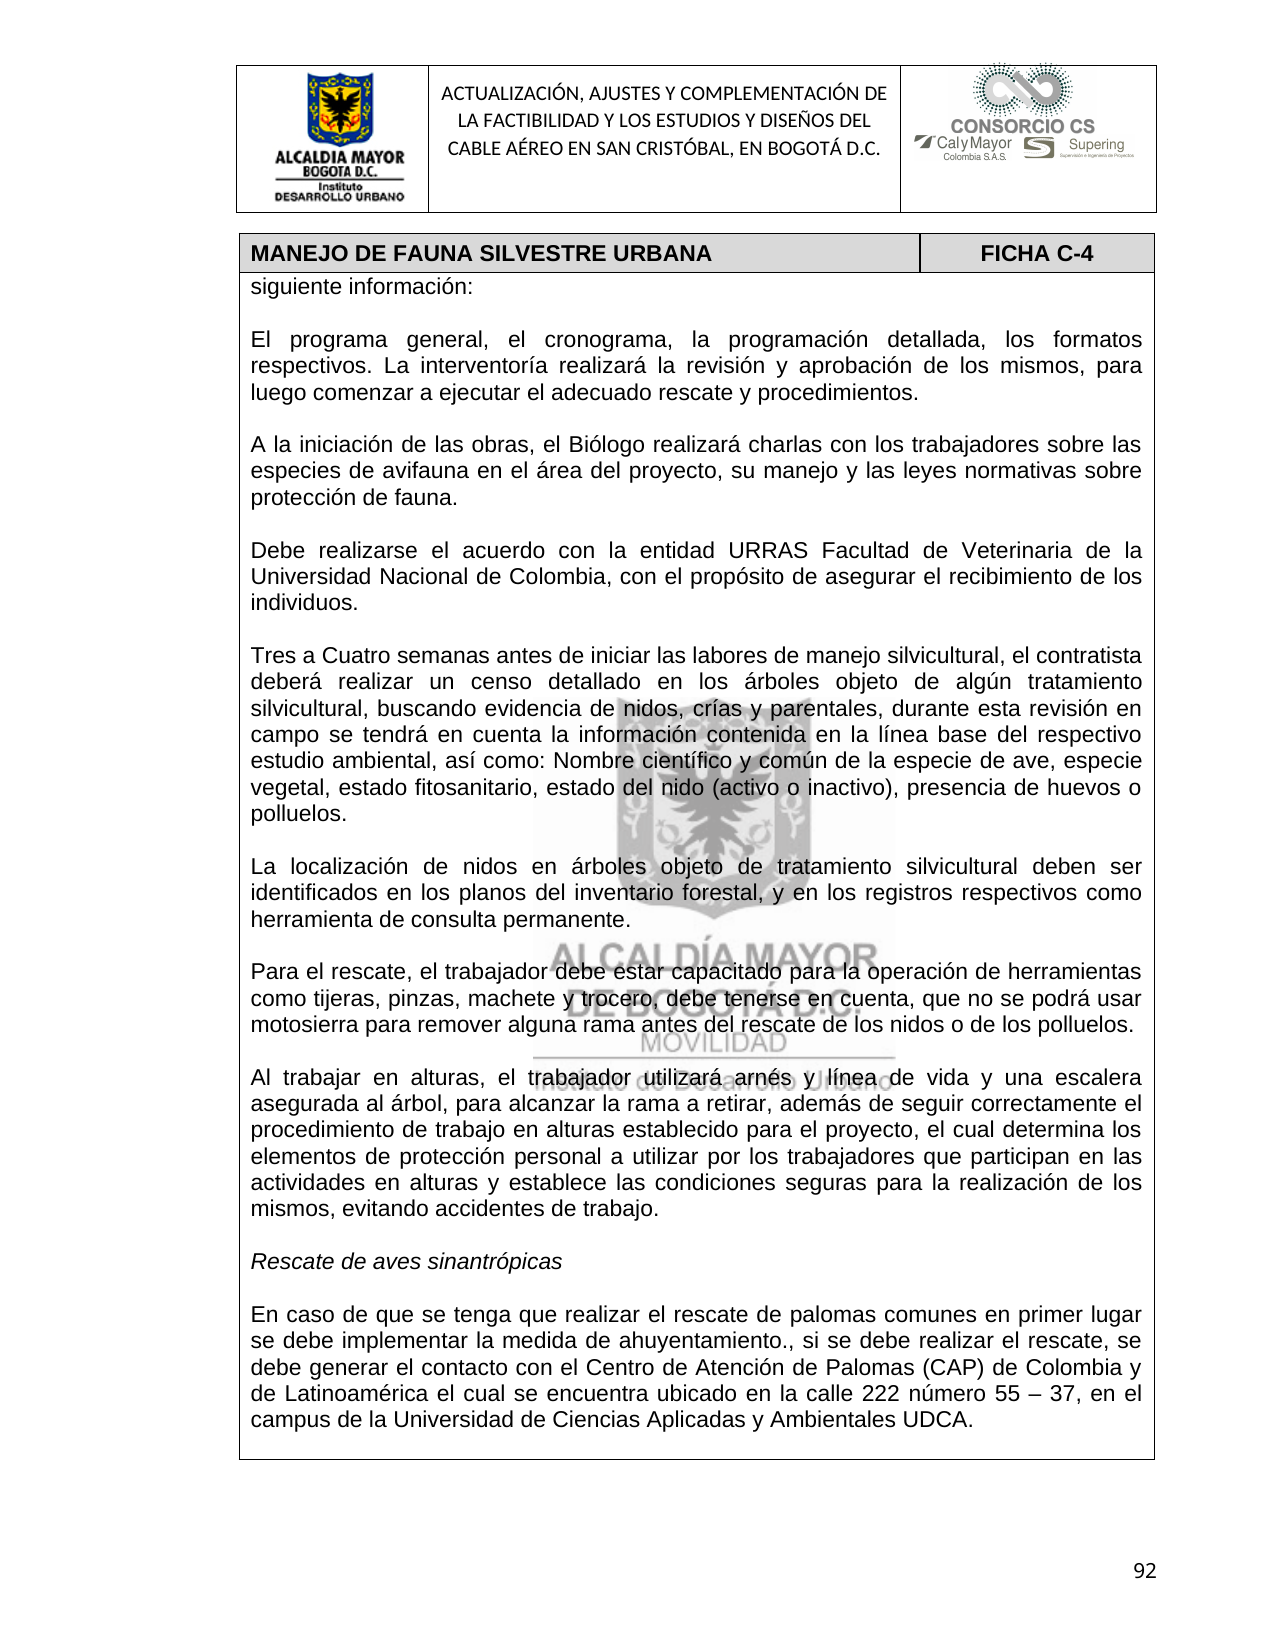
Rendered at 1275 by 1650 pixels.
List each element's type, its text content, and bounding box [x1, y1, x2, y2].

table_header MANEJO DE FAUNA SILVESTRE URBANA [240, 234, 919, 272]
table_header FICHA C-4 [921, 234, 1154, 272]
picture [948, 61, 1097, 65]
picture [914, 66, 1135, 161]
